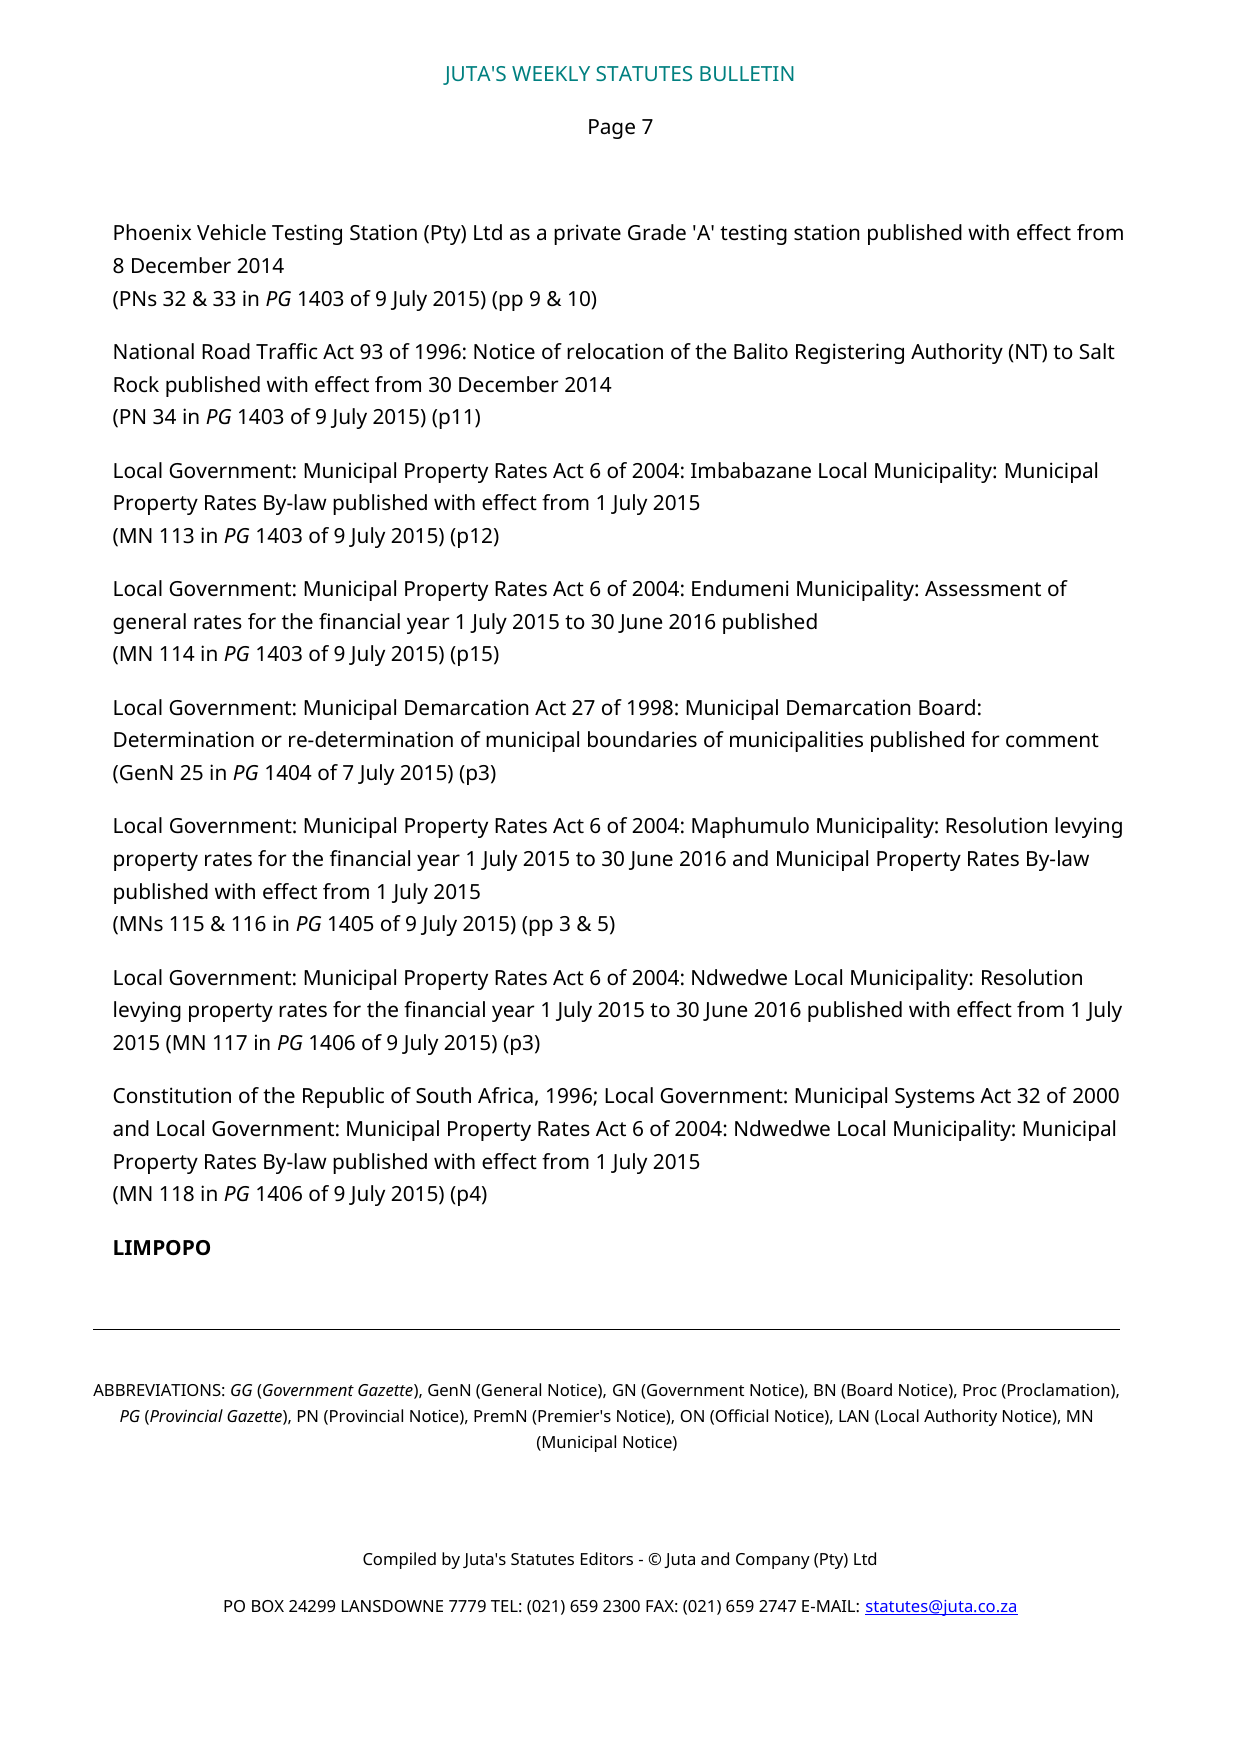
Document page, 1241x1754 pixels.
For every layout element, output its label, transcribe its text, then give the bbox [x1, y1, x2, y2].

text Local Government: Municipal Property Rates Act 6 of 2004: Maphumulo Municipality: Resolution levying property rates for the financial year 1 July 2015 to 30 June 2016 and Municipal Property Rates By-law published with effect from 1 July 2015 (MNs 115 & 116 in PG 1405 of 9 July 2015) (pp 3 & 5) [112, 812, 1128, 938]
text National Road Traffic Act 93 of 1996: Notice of registration of vehicle testing station of Phoenix Vehicle Testing Station (Pty) Ltd and deregistration of vehicle testing station of Romatrade 29 (Pty) Ltd t/a Phoenix Vehicle Testing Station (Pty) Ltd as a private Grade 'A' testing station published with effect from 8 December 2014 (PNs 32 & 33 in PG 1403 of 9 July 2015) (pp 9 & 10) [112, 218, 1128, 312]
text Local Government: Municipal Property Rates Act 6 of 2004: Endumeni Municipality: Assessment of general rates for the financial year 1 July 2015 to 30 June 2016 published (MN 114 in PG 1403 of 9 July 2015) (p15) [112, 574, 1128, 668]
text Local Government: Municipal Property Rates Act 6 of 2004: Imbabazane Local Municipality: Municipal Property Rates By-law published with effect from 1 July 2015 (MN 113 in PG 1403 of 9 July 2015) (p12) [112, 456, 1128, 549]
text Local Government: Municipal Demarcation Act 27 of 1998: Municipal Demarcation Board: Determination or re-determination of municipal boundaries of municipalities published for comment (GenN 25 in PG 1404 of 7 July 2015) (p3) [112, 693, 1128, 787]
text Constitution of the Republic of South Africa, 1996; Local Government: Municipal Systems Act 32 of 2000 and Local Government: Municipal Property Rates Act 6 of 2004: Ndwedwe Local Municipality: Municipal Property Rates By-law published with effect from 1 July 2015 (MN 118 in PG 1406 of 9 July 2015) (p4) [112, 1082, 1128, 1208]
text LIMPOPO [112, 1233, 1128, 1261]
text National Road Traffic Act 93 of 1996: Notice of relocation of the Balito Registering Authority (NT) to Salt Rock published with effect from 30 December 2014 (PN 34 in PG 1403 of 9 July 2015) (p11) [112, 337, 1128, 431]
text Local Government: Municipal Property Rates Act 6 of 2004: Ndwedwe Local Municipality: Resolution levying property rates for the financial year 1 July 2015 to 30 June 2016 published with effect from 1 July 2015 (MN 117 in PG 1406 of 9 July 2015) (p3) [112, 963, 1128, 1057]
